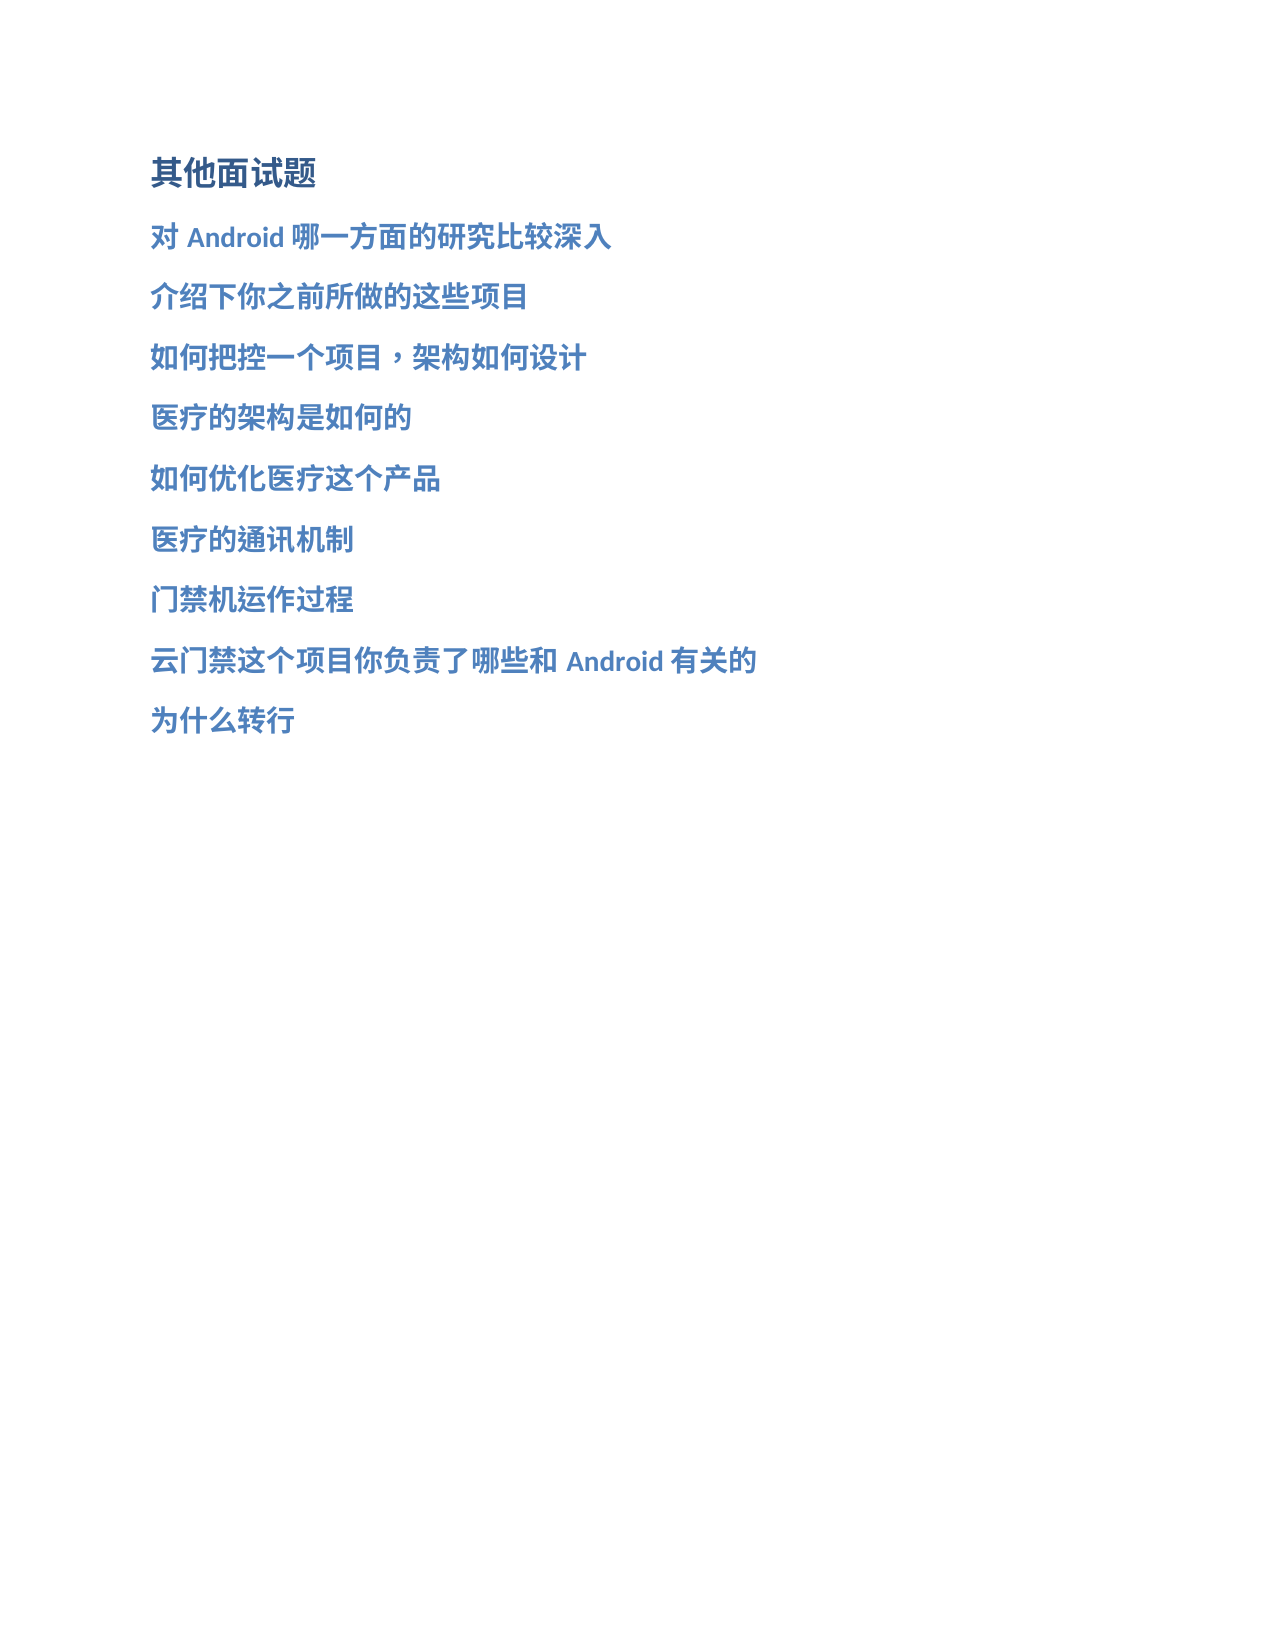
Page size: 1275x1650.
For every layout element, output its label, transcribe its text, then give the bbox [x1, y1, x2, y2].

subtitle 医疗的架构是如何的 [150, 398, 1125, 437]
subtitle 其他面试题 [150, 150, 1125, 195]
subtitle 对 Android 哪一方面的研究比较深入 [150, 216, 1125, 256]
subtitle 门禁机运作过程 [150, 579, 1125, 619]
subtitle 如何优化医疗这个产品 [150, 458, 1125, 498]
subtitle 云门禁这个项目你负责了哪些和 Android 有关的 [150, 640, 1125, 679]
subtitle 为什么转行 [150, 700, 1125, 740]
subtitle 医疗的通讯机制 [150, 519, 1125, 558]
subtitle 介绍下你之前所做的这些项目 [150, 277, 1125, 316]
subtitle 如何把控一个项目，架构如何设计 [150, 337, 1125, 377]
